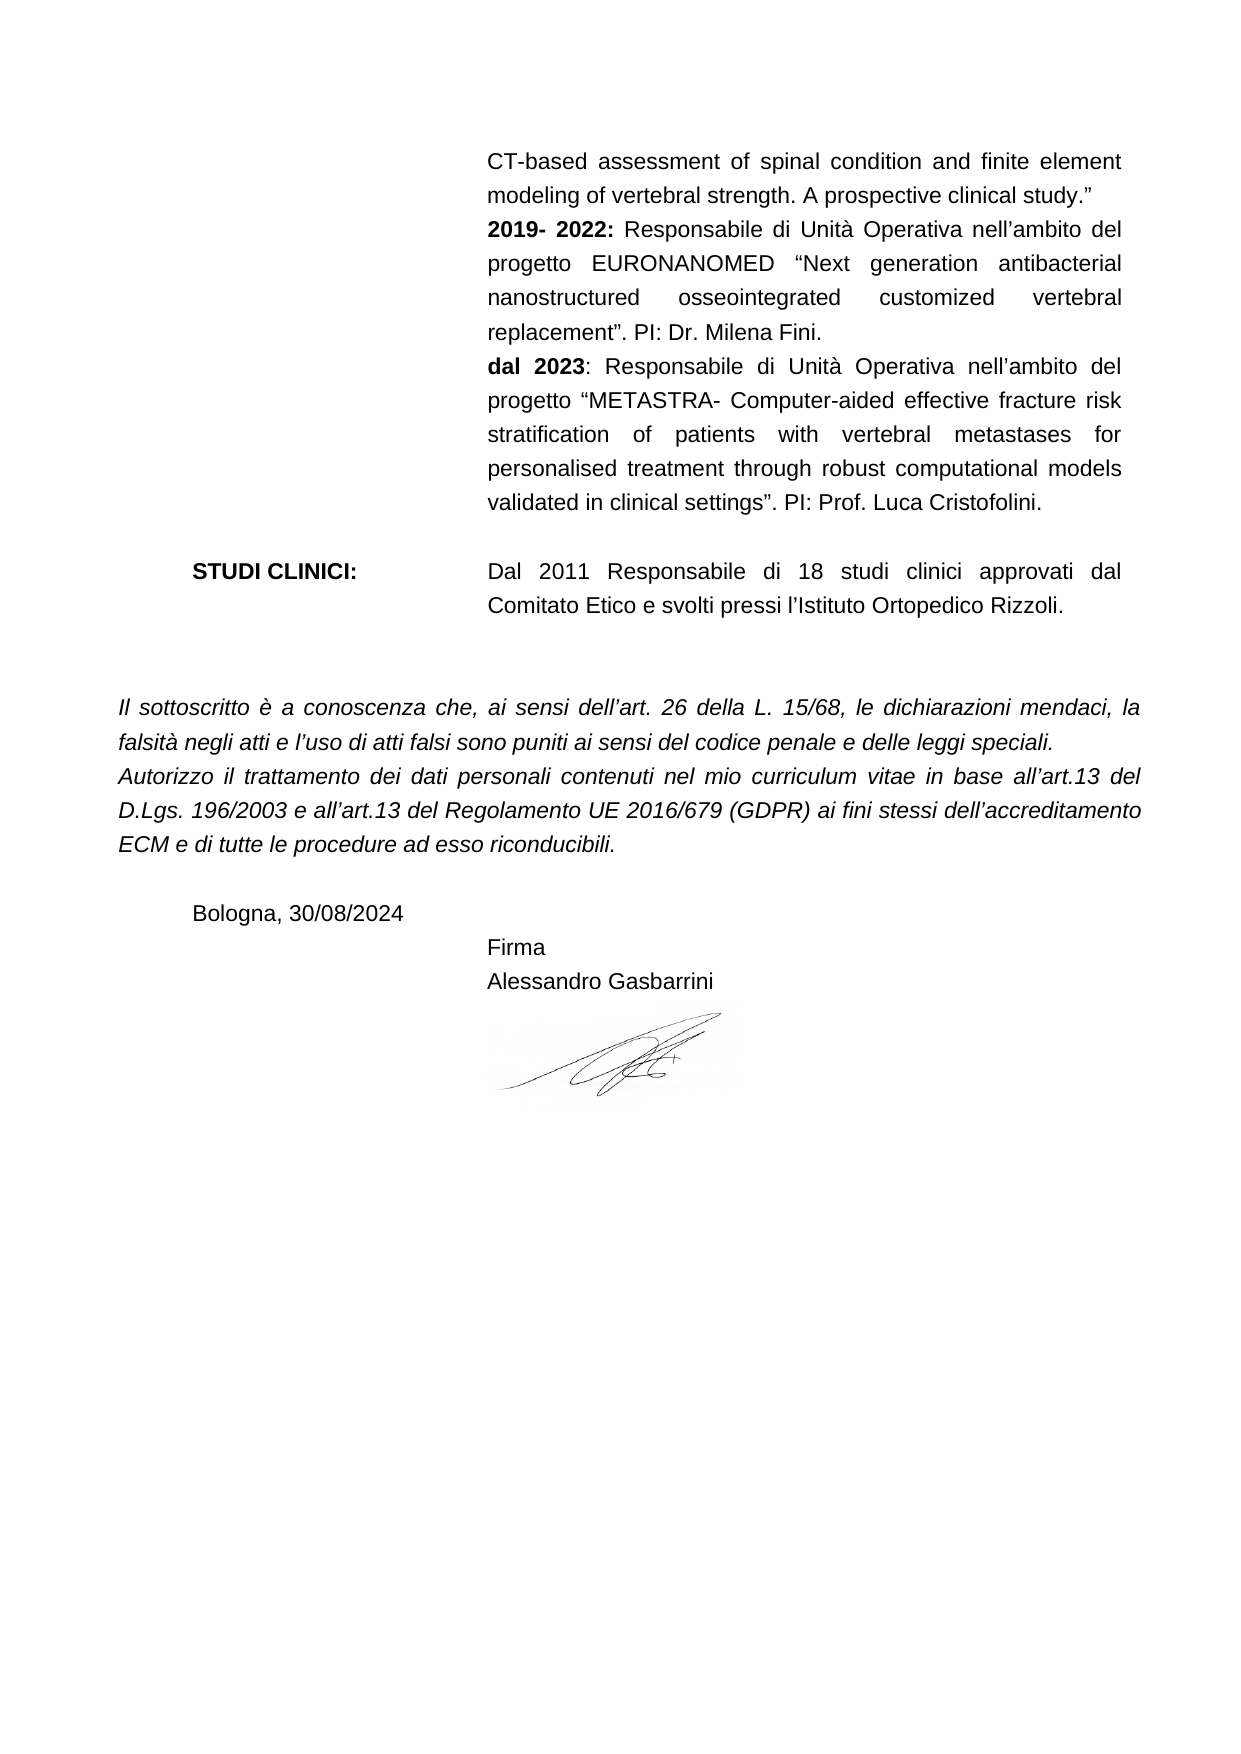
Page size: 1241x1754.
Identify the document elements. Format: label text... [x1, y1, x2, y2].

list 2019- 2022: Responsabile di Unità Operativa nell’ambito del progetto EURONANOMED “Next generation antibacterial nanostructured osseointegrated customized vertebral replacement”. PI: Dr. Milena Fini. [487, 216, 1122, 345]
text Firma [118, 934, 1122, 961]
picture [486, 1002, 739, 1109]
list STUDI CLINICI: Dal 2011 Responsabile di 18 studi clinici approvati dal Comitato Etico e svolti pressi l’Istituto Ortopedico Rizzoli. [192, 558, 1122, 618]
table_header Il sottoscritto è a conoscenza che, ai sensi dell’art. 26 della L. 15/68, le dichiarazioni mendaci, la falsità negli atti e l’uso di atti falsi sono puniti ai sensi del codice penale e delle leggi speciali. Autorizzo il trattamento dei dati personali contenuti nel mio curriculum vitae in base all’art.13 del D.Lgs. 196/2003 e all’art.13 del Regolamento UE 2016/679 (GDPR) ai fini stessi dell’accreditamento ECM e di tutte le procedure ad esso riconducibili. [106, 694, 1153, 866]
list dal 2023: Responsabile di Unità Operativa nell’ambito del progetto “METASTRA- Computer-aided effective fracture risk stratification of patients with vertebral metastases for personalised treatment through robust computational models validated in clinical settings”. PI: Prof. Luca Cristofolini. [487, 353, 1122, 516]
text Alessandro Gasbarrini [118, 968, 1122, 995]
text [487, 148, 1122, 208]
text Bologna, 30/08/2024 [118, 900, 1122, 926]
